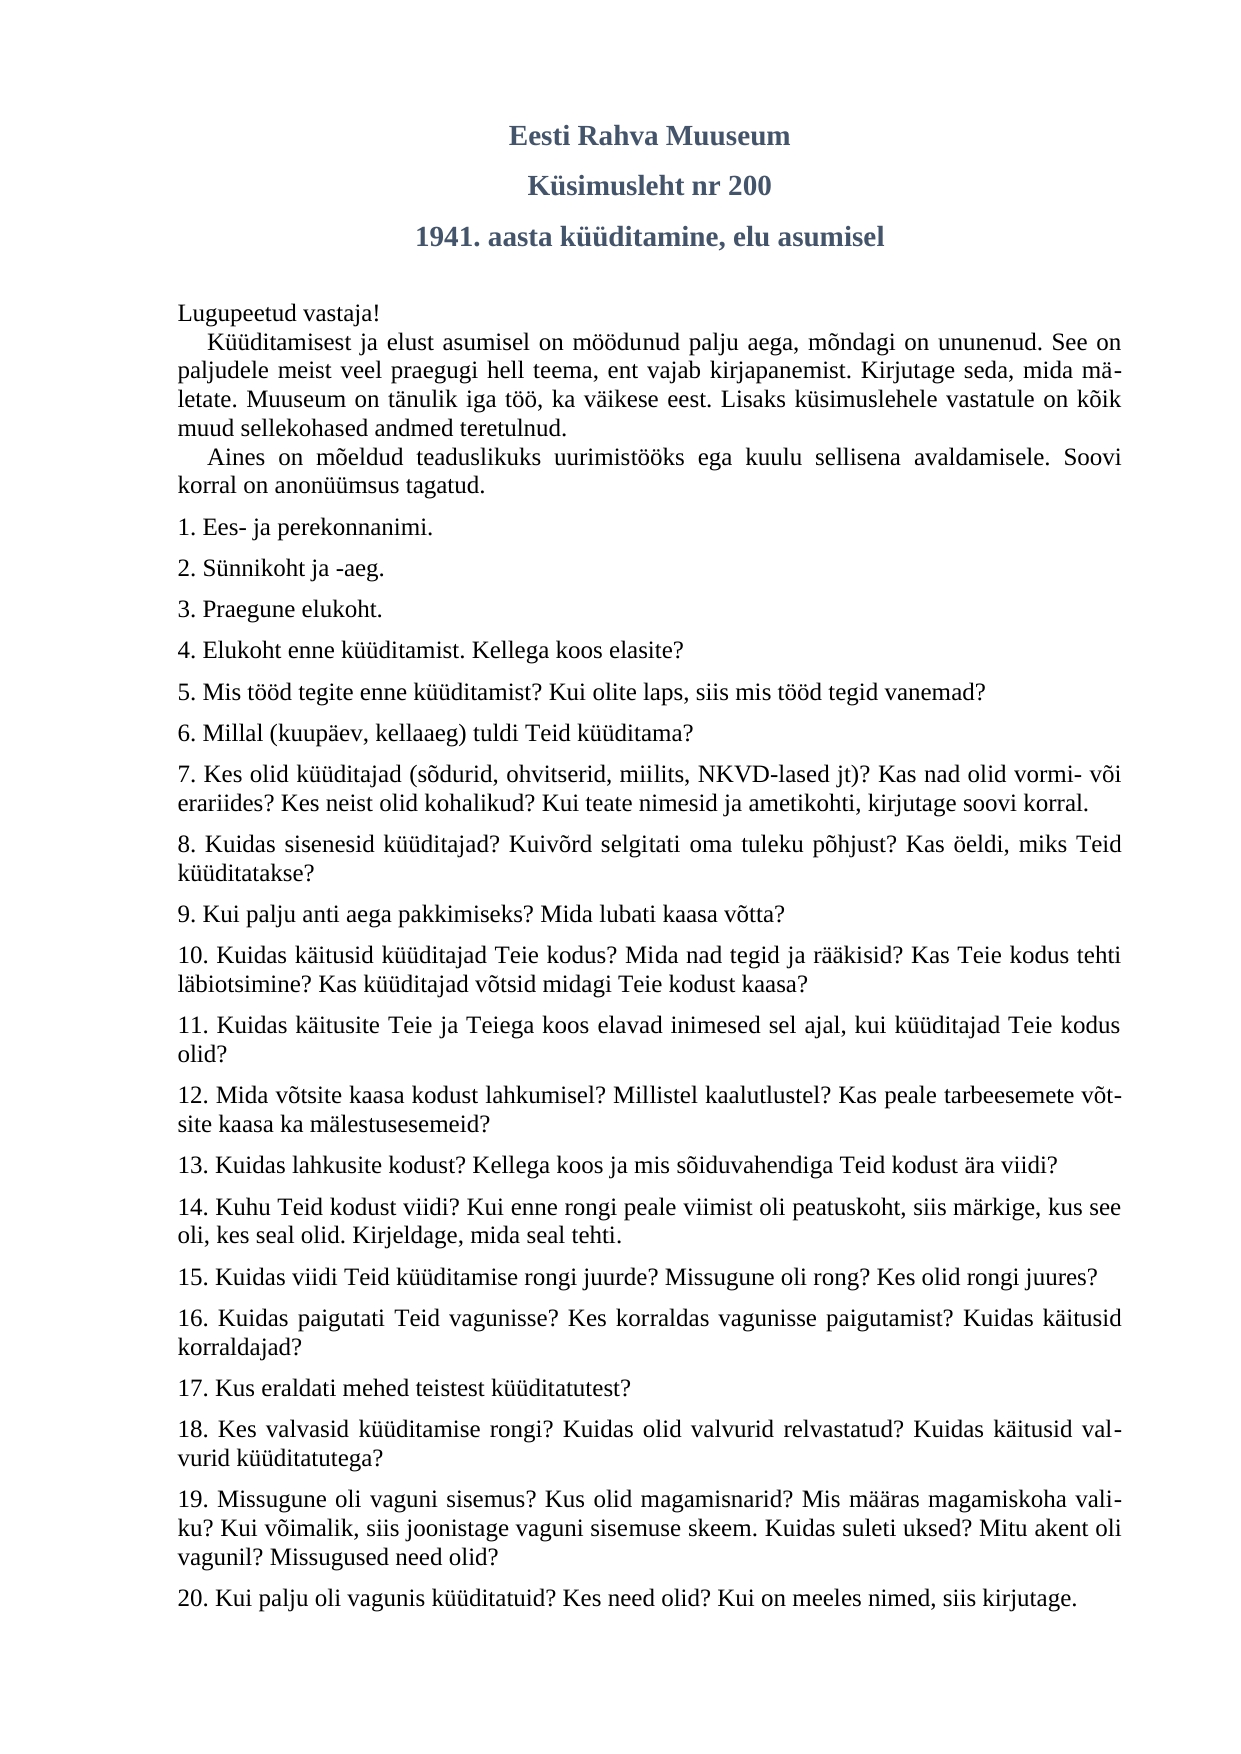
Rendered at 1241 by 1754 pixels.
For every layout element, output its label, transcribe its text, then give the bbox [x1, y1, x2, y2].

text Küsimusleht nr 200 [177, 168, 1122, 202]
text 18. Kes valvasid küüditamise rongi? Kuidas olid valvurid relvastatud? Kuidas käitusid valvurid küüditatutega? [177, 1414, 1122, 1472]
text 15. Kuidas viidi Teid küüditamise rongi juurde? Missugune oli rong? Kes olid rongi juures? [177, 1262, 1122, 1290]
text 1. Ees- ja perekonnanimi. [177, 512, 1122, 540]
text 19. Missugune oli vaguni sisemus? Kus olid magamisnarid? Mis määras magamiskoha valiku? Kui võimalik, siis joonistage vaguni sisemuse skeem. Kuidas suleti uksed? Mitu akent oli vagunil? Missugused need olid? [177, 1484, 1122, 1570]
text 17. Kus eraldati mehed teistest küüditatutest? [177, 1373, 1122, 1402]
text Eesti Rahva Muuseum [177, 118, 1122, 152]
text 13. Kuidas lahkusite kodust? Kellega koos ja mis sõiduvahendiga Teid kodust ära viidi? [177, 1150, 1122, 1179]
text 12. Mida võtsite kaasa kodust lahkumisel? Millistel kaalutlustel? Kas peale tarbeesemete võtsite kaasa ka mälestusesemeid? [177, 1080, 1122, 1138]
text 3. Praegune elukoht. [177, 594, 1122, 623]
text 4. Elukoht enne küüditamist. Kellega koos elasite? [177, 635, 1122, 664]
text 10. Kuidas käitusid küüditajad Teie kodus? Mida nad tegid ja rääkisid? Kas Teie kodus tehti läbiotsimine? Kas küüditajad võtsid midagi Teie kodust kaasa? [177, 940, 1122, 998]
text 11. Kuidas käitusite Teie ja Teiega koos elavad inimesed sel ajal, kui küüditajad Teie kodus olid? [177, 1010, 1122, 1068]
text Lugupeetud vastaja! [177, 298, 1122, 327]
text Küüditamisest ja elust asumisel on möödunud palju aega, mõndagi on ununenud. See on paljudele meist veel praegugi hell teema, ent vajab kirjapanemist. Kirjutage seda, mida mäletate. Muuseum on tänulik iga töö, ka väikese eest. Lisaks küsimuslehele vastatule on kõik muud sellekohased andmed teretulnud. [177, 327, 1122, 442]
text 1941. aasta küüditamine, elu asumisel [177, 219, 1122, 252]
text 20. Kui palju oli vagunis küüditatuid? Kes need olid? Kui on meeles nimed, siis kirjutage. [177, 1583, 1122, 1612]
text 16. Kuidas paigutati Teid vagunisse? Kes korraldas vagunisse paigutamist? Kuidas käitusid korraldajad? [177, 1303, 1122, 1360]
text 7. Kes olid küüditajad (sõdurid, ohvitserid, miilits, NKVD-lased jt)? Kas nad olid vormi- või erariides? Kes neist olid kohalikud? Kui teate nimesid ja ametikohti, kirjutage soovi korral. [177, 759, 1122, 817]
text 8. Kuidas sisenesid küüditajad? Kuivõrd selgitati oma tuleku põhjust? Kas öeldi, miks Teid küüditatakse? [177, 829, 1122, 887]
text 14. Kuhu Teid kodust viidi? Kui enne rongi peale viimist oli peatuskoht, siis märkige, kus see oli, kes seal olid. Kirjeldage, mida seal tehti. [177, 1192, 1122, 1249]
text 5. Mis tööd tegite enne küüditamist? Kui olite laps, siis mis tööd tegid vanemad? [177, 677, 1122, 705]
text 2. Sünnikoht ja -aeg. [177, 553, 1122, 582]
text 6. Millal (kuupäev, kellaaeg) tuldi Teid küüditama? [177, 718, 1122, 747]
text Aines on mõeldud teaduslikuks uurimistööks ega kuulu sellisena avaldamisele. Soovi korral on anonüümsus tagatud. [177, 442, 1122, 499]
text 9. Kui palju anti aega pakkimiseks? Mida lubati kaasa võtta? [177, 899, 1122, 928]
